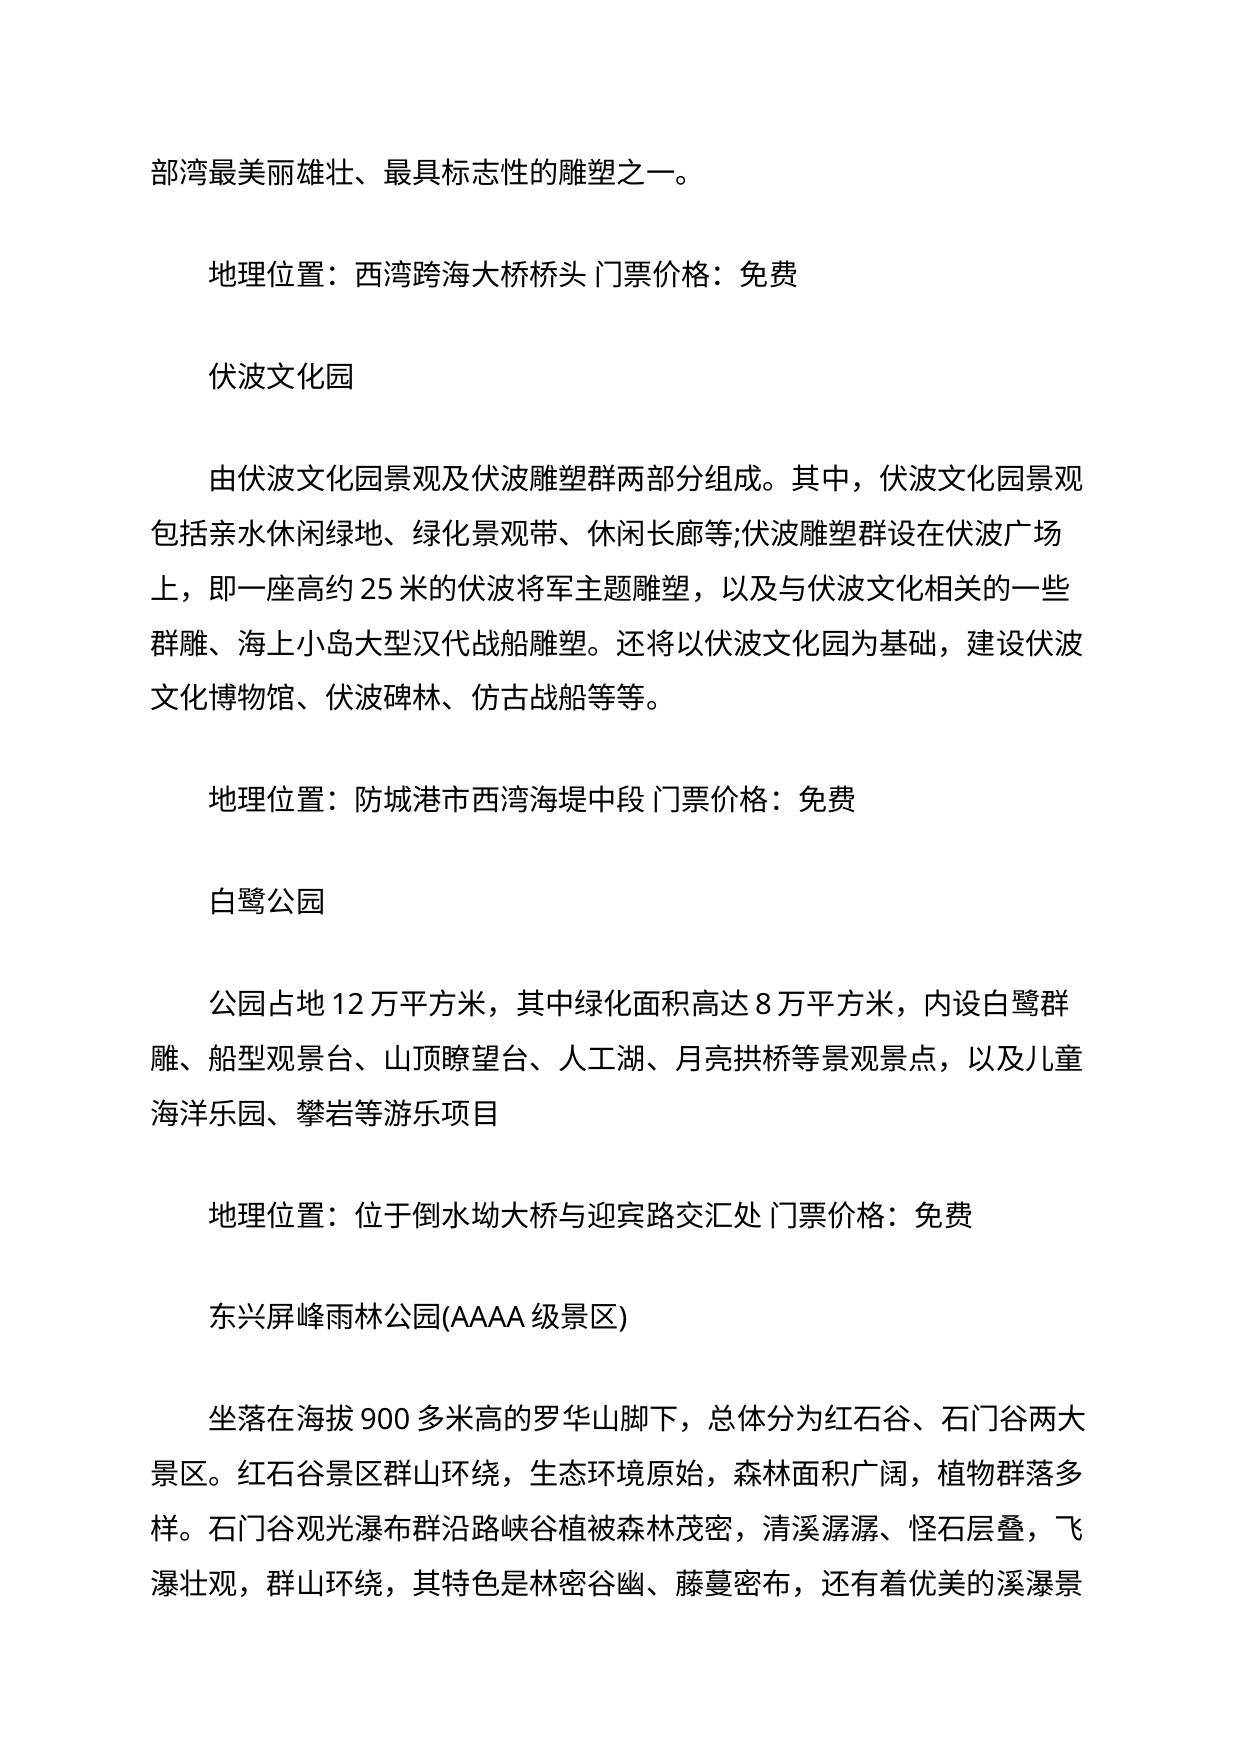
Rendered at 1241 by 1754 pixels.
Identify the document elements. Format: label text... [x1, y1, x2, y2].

text 地理位置：西湾跨海大桥桥头 门票价格：免费 [150, 252, 1090, 294]
text 伏波文化园 [150, 353, 1090, 396]
text 地理位置：位于倒水坳大桥与迎宾路交汇处 门票价格：免费 [150, 1192, 1090, 1234]
text 公园占地12万平方米，其中绿化面积高达8万平方米，内设白鹭群雕、船型观景台、山顶瞭望台、人工湖、月亮拱桥等景观景点，以及儿童海洋乐园、攀岩等游乐项目 [150, 980, 1090, 1133]
text 东兴屏峰雨林公园(AAAA级景区) [150, 1294, 1090, 1336]
text 白鹭公园 [150, 879, 1090, 921]
text 地理位置：防城港市西湾海堤中段 门票价格：免费 [150, 777, 1090, 819]
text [150, 1396, 1090, 1603]
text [150, 150, 1090, 192]
text 由伏波文化园景观及伏波雕塑群两部分组成。其中，伏波文化园景观包括亲水休闲绿地、绿化景观带、休闲长廊等;伏波雕塑群设在伏波广场上，即一座高约25米的伏波将军主题雕塑，以及与伏波文化相关的一些群雕、海上小岛大型汉代战船雕塑。还将以伏波文化园为基础，建设伏波文化博物馆、伏波碑林、仿古战船等等。 [150, 455, 1090, 717]
